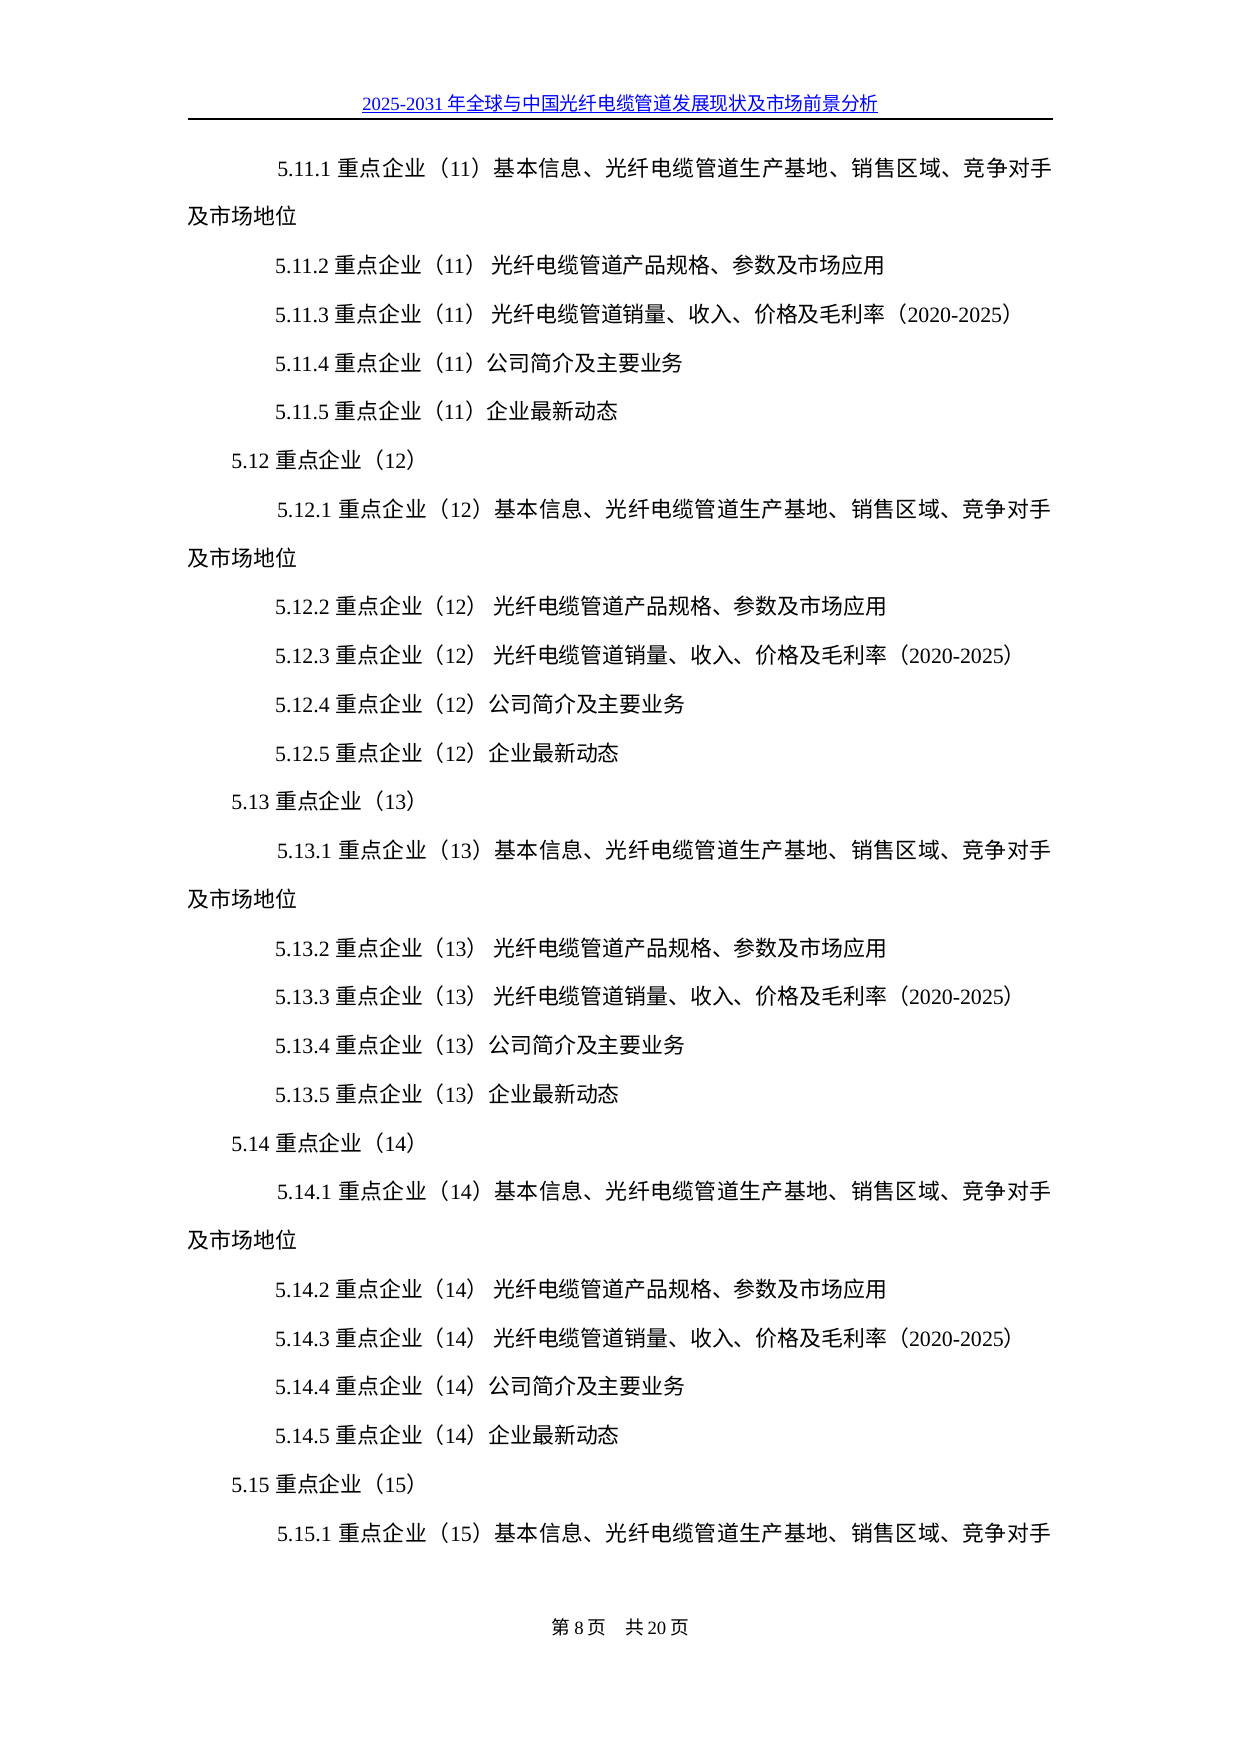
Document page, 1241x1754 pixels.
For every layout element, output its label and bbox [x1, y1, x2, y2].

text [187, 150, 1053, 1548]
